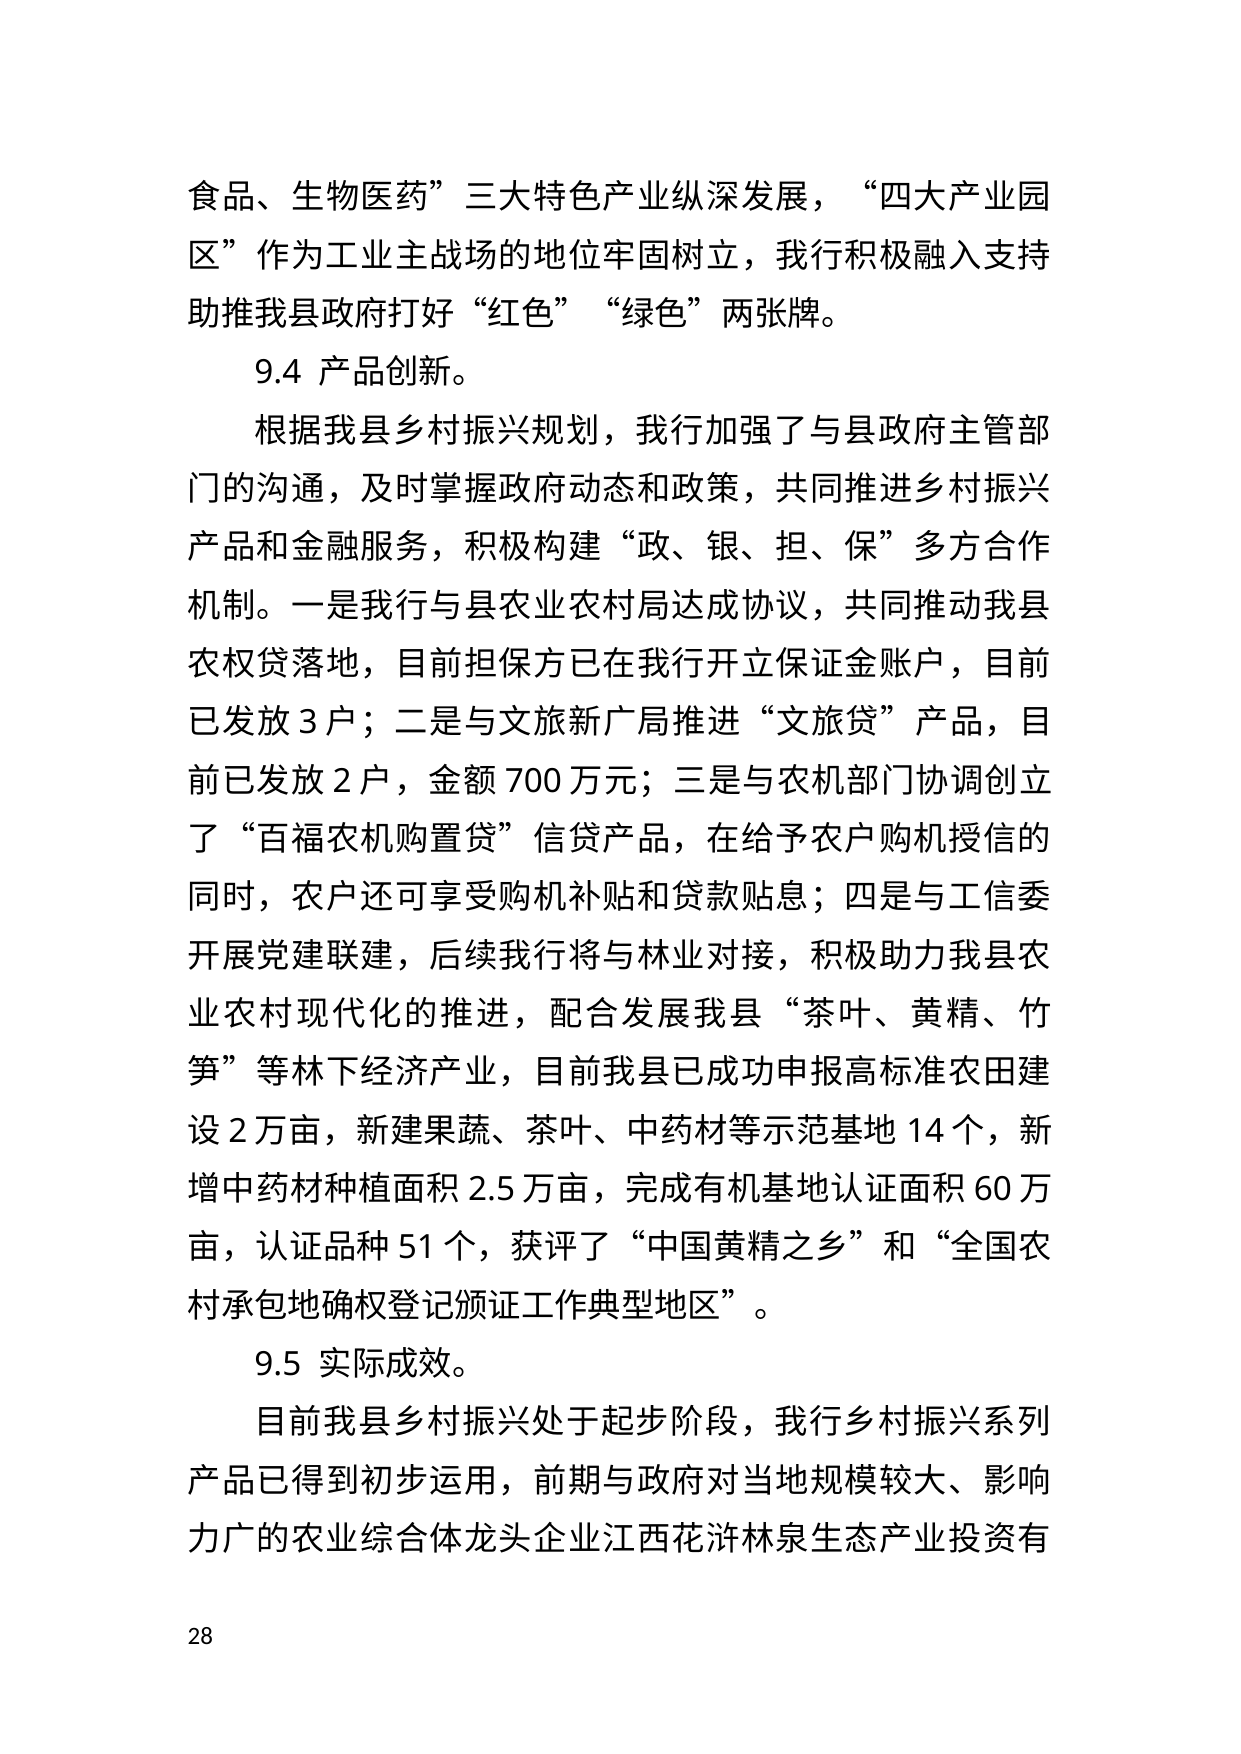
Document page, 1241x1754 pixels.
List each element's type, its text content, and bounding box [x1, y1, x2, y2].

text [187, 162, 1053, 337]
text 根据我县乡村振兴规划，我行加强了与县政府主管部门的沟通，及时掌握政府动态和政策，共同推进乡村振兴产品和金融服务，积极构建“政、银、担、保”多方合作机制。一是我行与县农业农村局达成协议，共同推动我县农权贷落地，目前担保方已在我行开立保证金账户，目前已发放3户；二是与文旅新广局推进“文旅贷”产品，目前已发放2户，金额700万元；三是与农机部门协调创立了“百福农机购置贷”信贷产品，在给予农户购机授信的同时，农户还可享受购机补贴和贷款贴息；四是与工信委开展党建联建，后续我行将与林业对接，积极助力我县农业农村现代化的推进，配合发展我县“茶叶、黄精、竹笋”等林下经济产业，目前我县已成功申报高标准农田建设2万亩，新建果蔬、茶叶、中药材等示范基地14个，新增中药材种植面积2.5万亩，完成有机基地认证面积60万亩，认证品种51个，获评了“中国黄精之乡”和“全国农村承包地确权登记颁证工作典型地区”。 [187, 395, 1053, 1329]
text 9.4 产品创新。 [187, 337, 1053, 395]
text 9.5 实际成效。 [187, 1329, 1053, 1387]
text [187, 1387, 1053, 1562]
